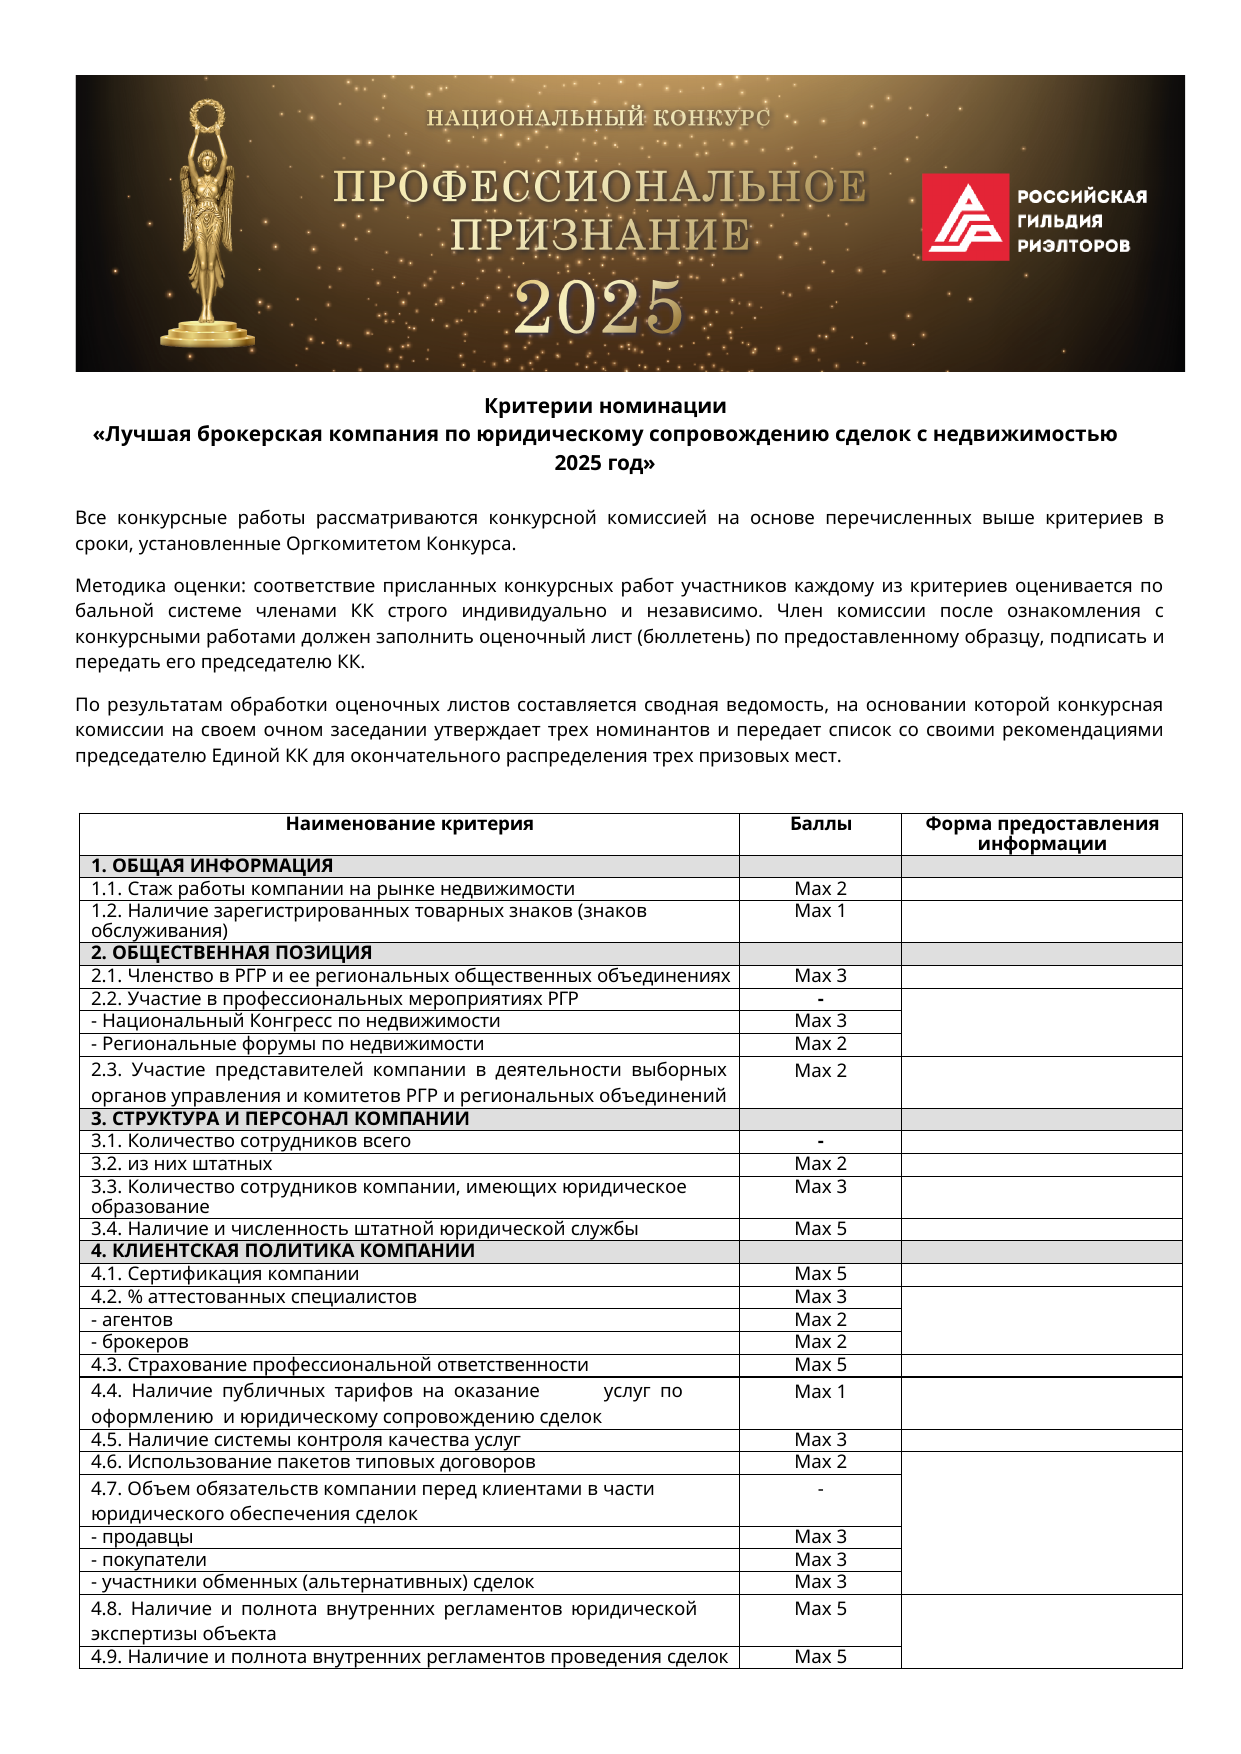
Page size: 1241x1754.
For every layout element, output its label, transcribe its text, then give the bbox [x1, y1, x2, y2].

table_cell 4.8. Наличие и полнота внутренних регламентов юридической экспертизы объекта [80, 1595, 739, 1646]
table_header Форма предоставления информации [902, 814, 1182, 854]
table_cell Max 5 [740, 1355, 901, 1376]
table_cell 4.3. Страхование профессиональной ответственности [80, 1355, 739, 1376]
table_cell Max 2 [740, 1309, 901, 1331]
table_cell [902, 1595, 1182, 1668]
table_cell Max 1 [740, 901, 901, 942]
table_cell Max 2 [740, 1034, 901, 1056]
table_cell 1. ОБЩАЯ ИНФОРМАЦИЯ [80, 856, 739, 877]
table_cell Max 3 [740, 1527, 901, 1548]
table_cell [902, 943, 1182, 965]
table_cell - [740, 1475, 901, 1526]
table_cell Max 3 [740, 1549, 901, 1571]
table_cell 4.2. % аттестованных специалистов [80, 1287, 739, 1308]
table_cell Max 2 [740, 878, 901, 900]
table_cell [902, 1378, 1182, 1428]
picture [75, 75, 1186, 372]
table_cell [902, 966, 1182, 987]
table_cell [902, 1154, 1182, 1176]
table_cell Max 3 [740, 1011, 901, 1033]
table_cell 4.7. Объем обязательств компании перед клиентами в части юридического обеспечения сделок [80, 1475, 739, 1526]
table_cell Max 5 [740, 1647, 901, 1668]
table_cell - Национальный Конгресс по недвижимости [80, 1011, 739, 1033]
table_cell Max 1 [740, 1378, 901, 1428]
text Методика оценки: соответствие присланных конкурсных работ участников каждому из критериев оценивается по бальной системе членами КК строго индивидуально и независимо. Член комиссии после ознакомления с конкурсными работами должен заполнить оценочный лист (бюллетень) по предоставленному образцу, подписать и передать его председателю КК. [75, 572, 1165, 674]
table_cell Max 2 [740, 1154, 901, 1176]
table_cell 3.1. Количество сотрудников всего [80, 1131, 739, 1153]
table_cell [902, 856, 1182, 877]
table_cell 4.4. Наличие публичных тарифов на оказание услуг по оформлению и юридическому сопровождению сделок [80, 1378, 739, 1428]
table_cell [902, 901, 1182, 942]
table_cell 3.4. Наличие и численность штатной юридической службы [80, 1219, 739, 1240]
table_cell - [740, 1131, 901, 1153]
table_cell [740, 943, 901, 965]
text Критерии номинации [76, 391, 1135, 419]
table_cell 3.3. Количество сотрудников компании, имеющих юридическое образование [80, 1177, 739, 1217]
table_header Баллы [740, 814, 901, 854]
table_cell 4.5. Наличие системы контроля качества услуг [80, 1430, 739, 1451]
table_cell [902, 1452, 1182, 1594]
table_cell 2.1. Членство в РГР и ее региональных общественных объединениях [80, 966, 739, 987]
table_cell [902, 1287, 1182, 1354]
table_cell [902, 1241, 1182, 1263]
table_cell Max 5 [740, 1219, 901, 1240]
table_cell [902, 1219, 1182, 1240]
table_cell 4. КЛИЕНТСКАЯ ПОЛИТИКА КОМПАНИИ [80, 1241, 739, 1263]
table_cell Max 2 [740, 1332, 901, 1354]
table_cell Max 5 [740, 1264, 901, 1286]
table_cell [740, 856, 901, 877]
table_cell 2.2. Участие в профессиональных мероприятиях РГР [80, 989, 739, 1010]
table_cell Max 3 [740, 1572, 901, 1594]
table_cell [902, 1177, 1182, 1217]
table_cell 1.2. Наличие зарегистрированных товарных знаков (знаков обслуживания) [80, 901, 739, 942]
table_cell [902, 1264, 1182, 1286]
table_cell [740, 1109, 901, 1130]
table_cell - продавцы [80, 1527, 739, 1548]
table_cell 4.6. Использование пакетов типовых договоров [80, 1452, 739, 1474]
table_cell Max 2 [740, 1057, 901, 1108]
table_cell 3.2. из них штатных [80, 1154, 739, 1176]
table_cell - покупатели [80, 1549, 739, 1571]
table_cell - брокеров [80, 1332, 739, 1354]
table_cell Max 3 [740, 966, 901, 987]
table_header Наименование критерия [80, 814, 739, 854]
table_cell 4.9. Наличие и полнота внутренних регламентов проведения сделок [80, 1647, 739, 1668]
table_cell [902, 1109, 1182, 1130]
text Все конкурсные работы рассматриваются конкурсной комиссией на основе перечисленных выше критериев в сроки, установленные Оргкомитетом Конкурса. [75, 504, 1165, 556]
table_cell 2. ОБЩЕСТВЕННАЯ ПОЗИЦИЯ [80, 943, 739, 965]
text «Лучшая брокерская компания по юридическому сопровождению сделок с недвижимостью 2025 год» [75, 419, 1135, 476]
table_cell - участники обменных (альтернативных) сделок [80, 1572, 739, 1594]
table_cell 2.3. Участие представителей компании в деятельности выборных органов управления и комитетов РГР и региональных объединений [80, 1057, 739, 1108]
table_cell 1.1. Стаж работы компании на рынке недвижимости [80, 878, 739, 900]
table_cell [902, 1355, 1182, 1376]
table_cell - Региональные форумы по недвижимости [80, 1034, 739, 1056]
table_cell Max 2 [740, 1452, 901, 1474]
table_cell Max 3 [740, 1430, 901, 1451]
table_cell 4.1. Сертификация компании [80, 1264, 739, 1286]
table_cell [902, 1131, 1182, 1153]
table_cell 3. СТРУКТУРА И ПЕРСОНАЛ КОМПАНИИ [80, 1109, 739, 1130]
table_cell Max 3 [740, 1287, 901, 1308]
table_cell - агентов [80, 1309, 739, 1331]
table_cell [902, 1057, 1182, 1108]
text По результатам обработки оценочных листов составляется сводная ведомость, на основании которой конкурсная комиссии на своем очном заседании утверждает трех номинантов и передает список со своими рекомендациями председателю Единой КК для окончательного распределения трех призовых мест. [75, 691, 1165, 767]
table_cell [902, 989, 1182, 1056]
table_cell Max 5 [740, 1595, 901, 1646]
table_cell Max 3 [740, 1177, 901, 1217]
table_cell - [740, 989, 901, 1010]
table_cell [740, 1241, 901, 1263]
table_cell [902, 1430, 1182, 1451]
table_cell [902, 878, 1182, 900]
